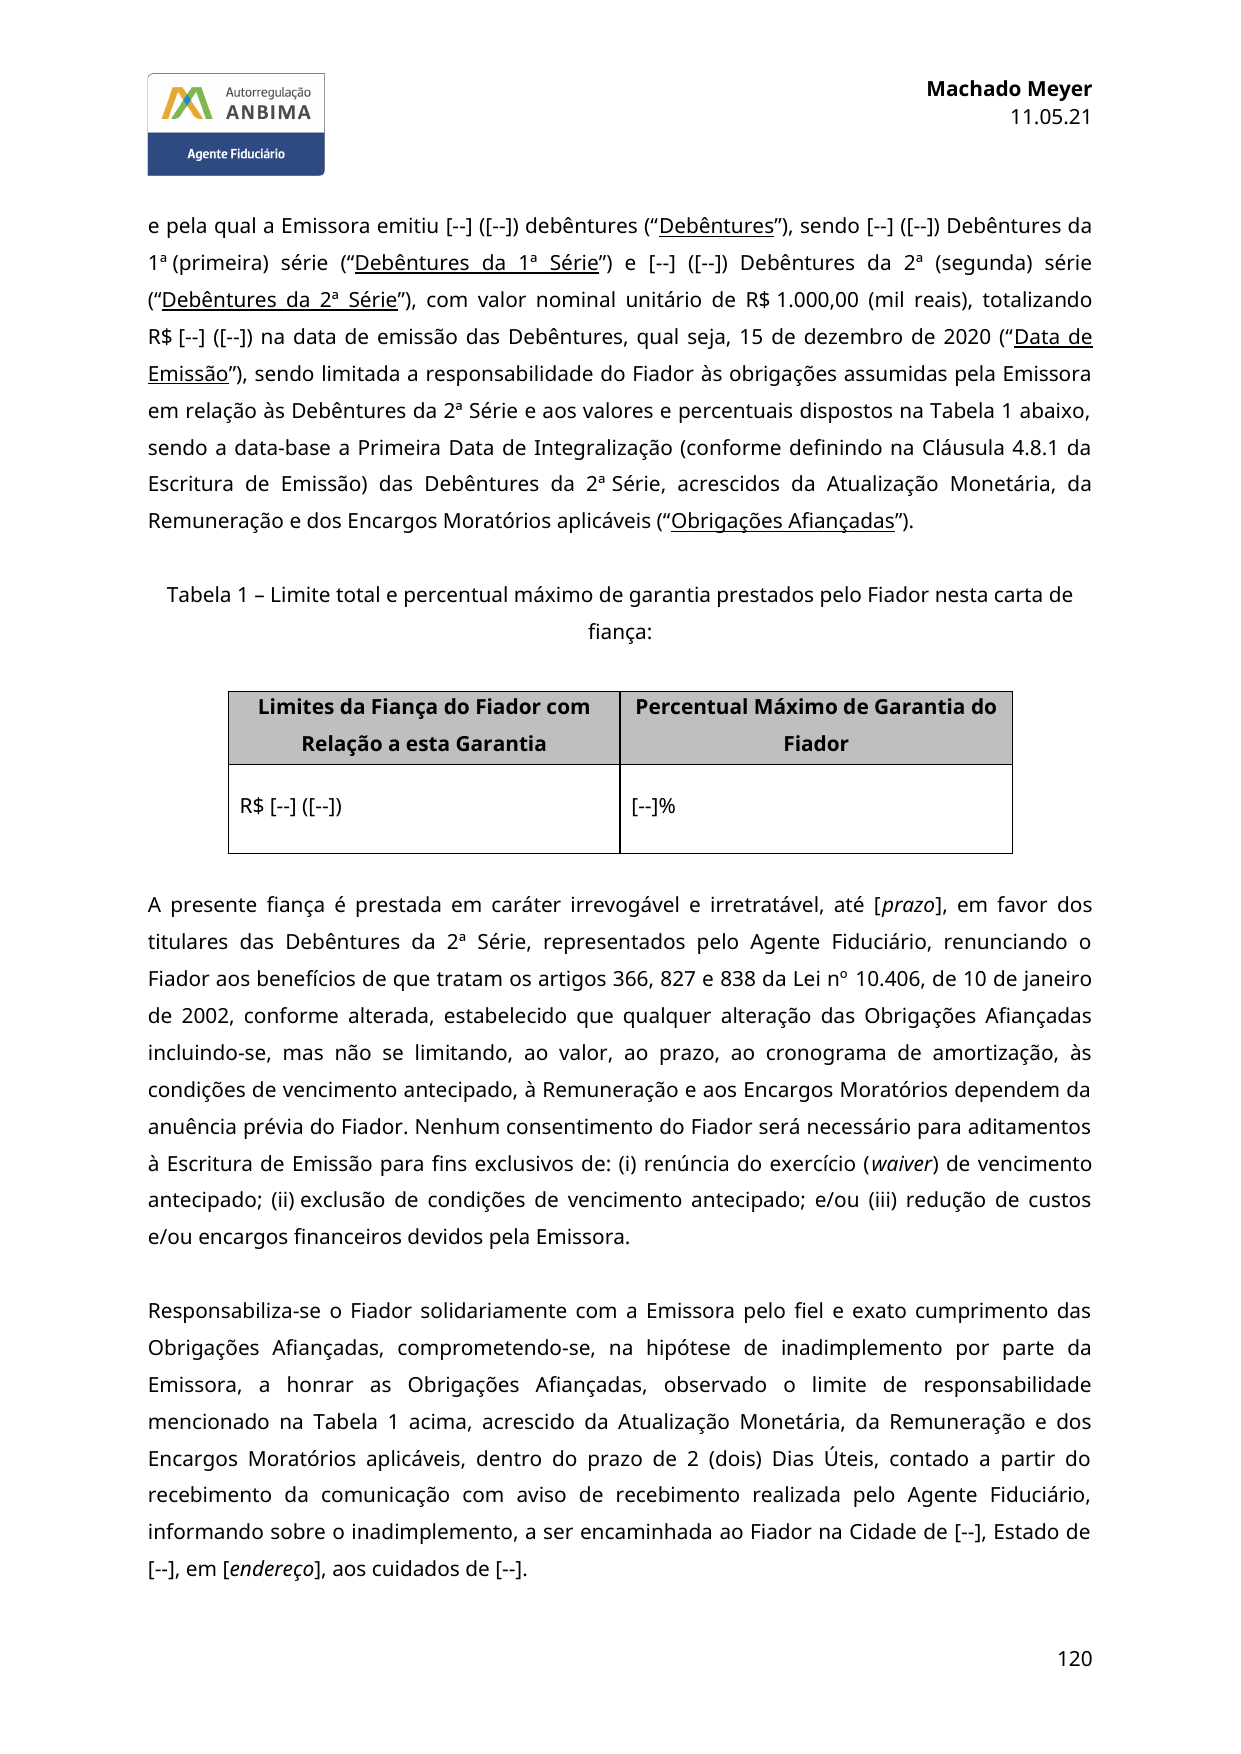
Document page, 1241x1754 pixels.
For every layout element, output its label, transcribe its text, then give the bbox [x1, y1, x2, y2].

picture [147, 73, 325, 176]
table_header Limites da Fiança do Fiador com Relação a esta Garantia [229, 692, 619, 764]
table_header Percentual Máximo de Garantia do Fiador [621, 692, 1012, 764]
table_cell [--]% [621, 765, 1012, 853]
text A presente fiança é prestada em caráter irrevogável e irretratável, até [prazo], em favor dos titulares das Debêntures da 2ª Série, representados pelo Agente Fiduciário, renunciando o Fiador aos benefícios de que tratam os artigos 366, 827 e 838 da Lei nº 10.406, de 10 de janeiro de 2002, conforme alterada, estabelecido que qualquer alteração das Obrigações Afiançadas incluindo-se, mas não se limitando, ao valor, ao prazo, ao cronograma de amortização, às condições de vencimento antecipado, à Remuneração e aos Encargos Moratórios dependem da anuência prévia do Fiador. Nenhum consentimento do Fiador será necessário para aditamentos à Escritura de Emissão para fins exclusivos de: (i) renúncia do exercício (waiver) de vencimento antecipado; (ii) exclusão de condições de vencimento antecipado; e/ou (iii) redução de custos e/ou encargos financeiros devidos pela Emissora. [148, 891, 1092, 1251]
text Responsabiliza-se o Fiador solidariamente com a Emissora pelo fiel e exato cumprimento das Obrigações Afiançadas, comprometendo-se, na hipótese de inadimplemento por parte da Emissora, a honrar as Obrigações Afiançadas, observado o limite de responsabilidade mencionado na Tabela 1 acima, acrescido da Atualização Monetária, da Remuneração e dos Encargos Moratórios aplicáveis, dentro do prazo de 2 (dois) Dias Úteis, contado a partir do recebimento da comunicação com aviso de recebimento realizada pelo Agente Fiduciário, informando sobre o inadimplemento, a ser encaminhada ao Fiador na Cidade de [--], Estado de [--], em [endereço], aos cuidados de [--]. [148, 1296, 1092, 1583]
table_cell R$ [--] ([--]) [229, 765, 619, 853]
text Tabela 1 – Limite total e percentual máximo de garantia prestados pelo Fiador nesta carta de fiança: [148, 580, 1092, 645]
